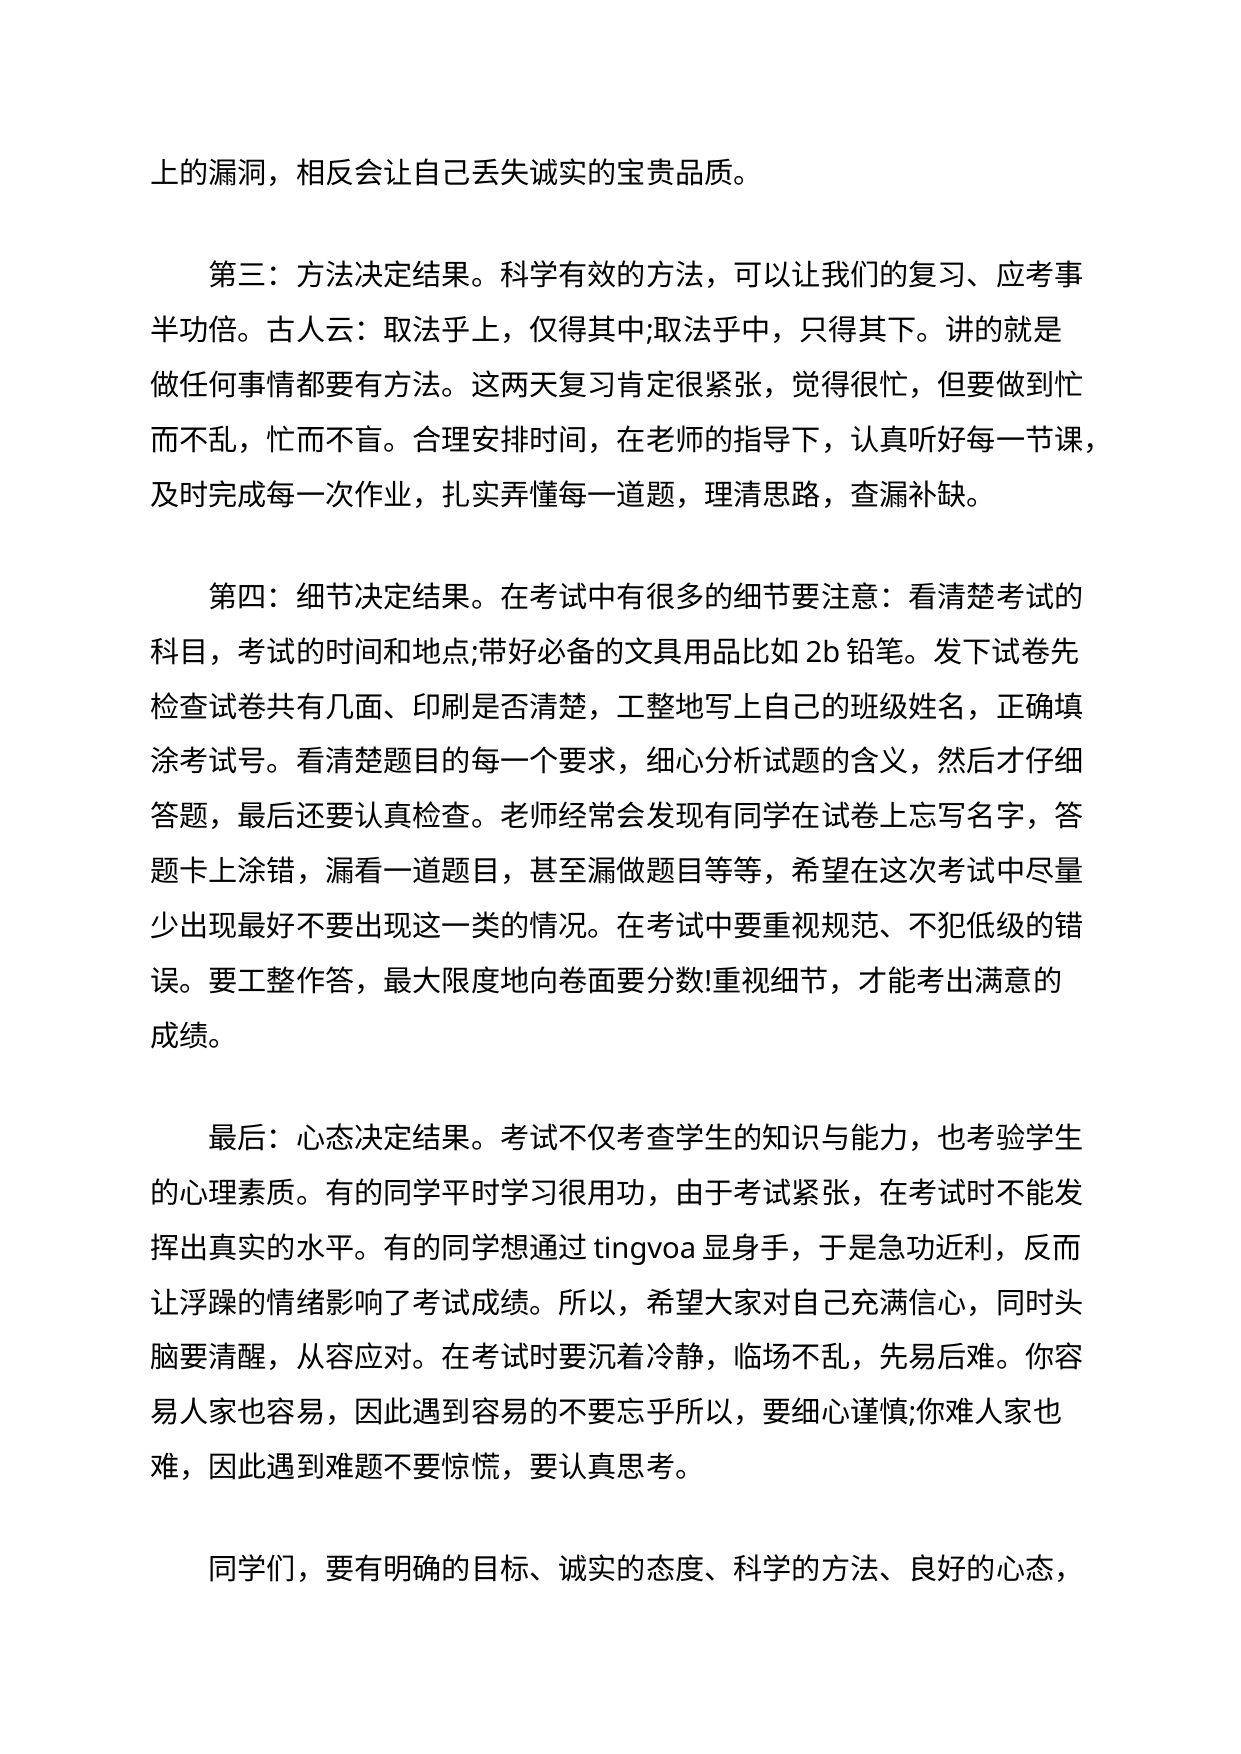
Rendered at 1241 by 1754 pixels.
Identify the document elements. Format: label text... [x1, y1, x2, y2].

text 第三：方法决定结果。科学有效的方法，可以让我们的复习、应考事半功倍。古人云：取法乎上，仅得其中;取法乎中，只得其下。讲的就是做任何事情都要有方法。这两天复习肯定很紧张，觉得很忙，但要做到忙而不乱，忙而不盲。合理安排时间，在老师的指导下，认真听好每一节课，及时完成每一次作业，扎实弄懂每一道题，理清思路，查漏补缺。 [150, 252, 1090, 514]
text 第四：细节决定结果。在考试中有很多的细节要注意：看清楚考试的科目，考试的时间和地点;带好必备的文具用品比如2b铅笔。发下试卷先检查试卷共有几面、印刷是否清楚，工整地写上自己的班级姓名，正确填涂考试号。看清楚题目的每一个要求，细心分析试题的含义，然后才仔细答题，最后还要认真检查。老师经常会发现有同学在试卷上忘写名字，答题卡上涂错，漏看一道题目，甚至漏做题目等等，希望在这次考试中尽量少出现最好不要出现这一类的情况。在考试中要重视规范、不犯低级的错误。要工整作答，最大限度地向卷面要分数!重视细节，才能考出满意的成绩。 [150, 573, 1090, 1055]
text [150, 1546, 1090, 1588]
text 最后：心态决定结果。考试不仅考查学生的知识与能力，也考验学生的心理素质。有的同学平时学习很用功，由于考试紧张，在考试时不能发挥出真实的水平。有的同学想通过tingvoa显身手，于是急功近利，反而让浮躁的情绪影响了考试成绩。所以，希望大家对自己充满信心，同时头脑要清醒，从容应对。在考试时要沉着冷静，临场不乱，先易后难。你容易人家也容易，因此遇到容易的不要忘乎所以，要细心谨慎;你难人家也难，因此遇到难题不要惊慌，要认真思考。 [150, 1114, 1090, 1486]
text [150, 150, 1090, 192]
